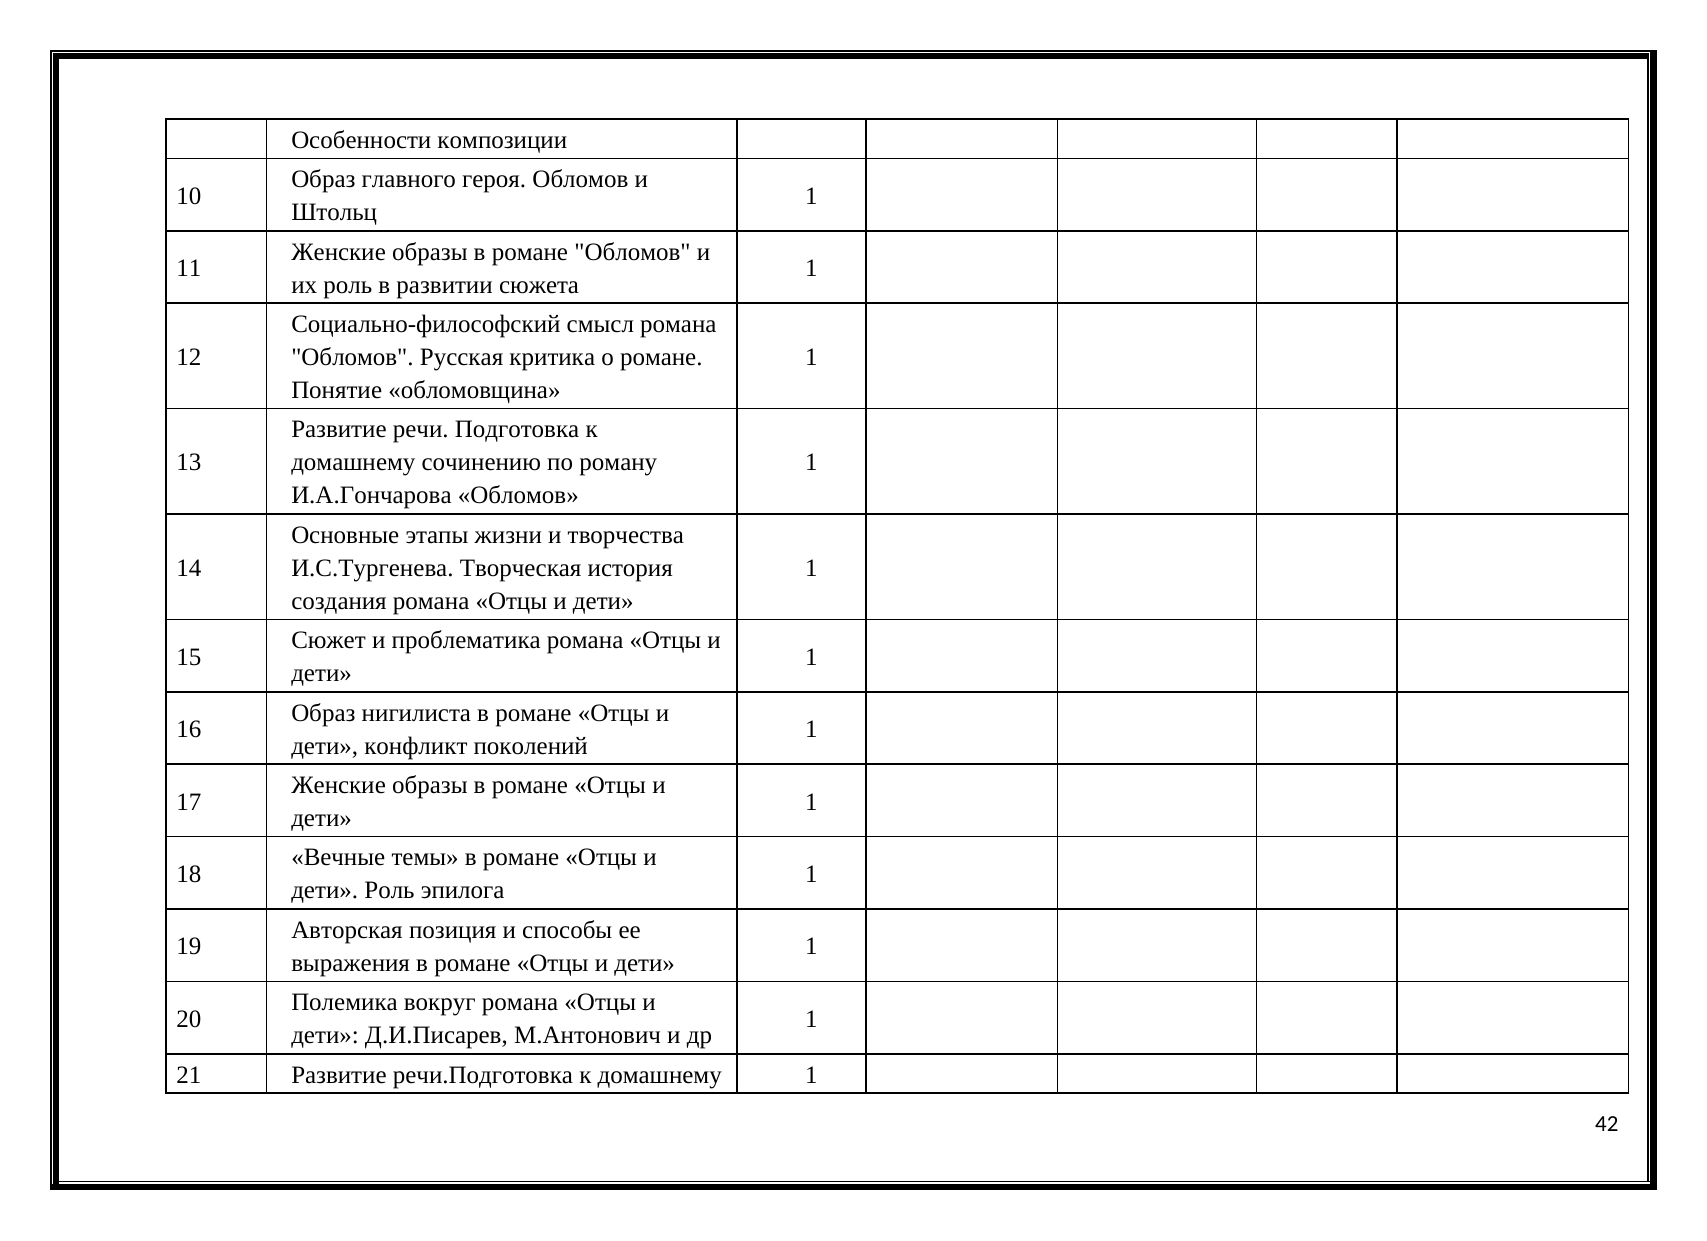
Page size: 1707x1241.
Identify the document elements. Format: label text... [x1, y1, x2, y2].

table_cell [1058, 693, 1256, 763]
table_cell [1257, 120, 1396, 157]
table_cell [267, 1055, 736, 1092]
table_cell [1058, 837, 1256, 908]
table_cell [867, 837, 1057, 908]
table_cell [867, 120, 1057, 157]
table_cell [1257, 620, 1396, 691]
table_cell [267, 120, 736, 157]
table_cell [1058, 120, 1256, 157]
table_cell [1058, 765, 1256, 836]
table_cell [1398, 982, 1628, 1053]
table_cell [1257, 910, 1396, 981]
table_cell [867, 159, 1057, 230]
table_cell [1398, 232, 1628, 302]
table_cell [1058, 515, 1256, 618]
table_cell [1058, 409, 1256, 513]
table_cell [1257, 837, 1396, 908]
table_cell [1257, 982, 1396, 1053]
table_cell [1058, 620, 1256, 691]
table_cell 1 [738, 693, 865, 763]
table_cell 16 [167, 693, 266, 763]
table_cell [1257, 304, 1396, 408]
table_cell 1 [738, 409, 865, 513]
table_cell [1398, 837, 1628, 908]
table_cell 1 [738, 304, 865, 408]
table_cell [1058, 910, 1256, 981]
table_cell Женские образы в романе «Отцы и дети» [267, 765, 736, 836]
table_cell [1398, 1055, 1628, 1092]
table_cell [1398, 620, 1628, 691]
table_cell [867, 304, 1057, 408]
table_cell Полемика вокруг романа «Отцы и дети»: Д.И.Писарев, М.Антонович и др [267, 982, 736, 1053]
table_cell [1058, 159, 1256, 230]
table_cell [867, 910, 1057, 981]
table_cell 1 [738, 982, 865, 1053]
table_cell [1398, 159, 1628, 230]
table_cell Основные этапы жизни и творчества И.С.Тургенева. Творческая история создания романа «Отцы и дети» [267, 515, 736, 618]
table_cell [867, 620, 1057, 691]
table_cell [1257, 693, 1396, 763]
table_cell [1058, 982, 1256, 1053]
table_cell Развитие речи. Подготовка к домашнему сочинению по роману И.А.Гончарова «Обломов» [267, 409, 736, 513]
table_cell [1398, 409, 1628, 513]
table_cell 19 [167, 910, 266, 981]
table_cell [1257, 765, 1396, 836]
table_cell 21 [167, 1055, 266, 1092]
table_cell 14 [167, 515, 266, 618]
table_cell 10 [167, 159, 266, 230]
table_cell [1398, 765, 1628, 836]
table_cell [867, 1055, 1057, 1092]
table_cell 12 [167, 304, 266, 408]
table_cell 1 [738, 232, 865, 302]
table_cell [867, 409, 1057, 513]
table_cell Образ нигилиста в романе «Отцы и дети», конфликт поколений [267, 693, 736, 763]
table_cell 18 [167, 837, 266, 908]
table_cell [867, 515, 1057, 618]
table_cell Женские образы в романе "Обломов" и их роль в развитии сюжета [267, 232, 736, 302]
table_cell 1 [738, 910, 865, 981]
table_cell 1 [738, 515, 865, 618]
table_cell [1058, 304, 1256, 408]
table_cell 1 [738, 765, 865, 836]
table_cell Образ главного героя. Обломов и Штольц [267, 159, 736, 230]
table_cell [1257, 409, 1396, 513]
table_cell [1257, 1055, 1396, 1092]
table_cell Авторская позиция и способы ее выражения в романе «Отцы и дети» [267, 910, 736, 981]
table_cell 20 [167, 982, 266, 1053]
table_cell 15 [167, 620, 266, 691]
table_cell «Вечные темы» в романе «Отцы и дети». Роль эпилога [267, 837, 736, 908]
table_cell 13 [167, 409, 266, 513]
table_cell [1257, 515, 1396, 618]
table_cell 1 [738, 159, 865, 230]
table_cell 9 [167, 120, 266, 157]
table_cell 11 [167, 232, 266, 302]
table_cell [867, 232, 1057, 302]
table_cell 17 [167, 765, 266, 836]
table_cell [1058, 1055, 1256, 1092]
table_cell 1 [738, 1055, 865, 1092]
table_cell Сюжет и проблематика романа «Отцы и дети» [267, 620, 736, 691]
table_cell [1257, 232, 1396, 302]
table_cell [1398, 910, 1628, 981]
table_cell 1 [738, 837, 865, 908]
table_cell [1058, 232, 1256, 302]
table_cell [1257, 159, 1396, 230]
table_cell [1398, 304, 1628, 408]
table_cell 1 [738, 620, 865, 691]
table_cell [1398, 515, 1628, 618]
table_cell 1 [738, 120, 865, 157]
table_cell [867, 765, 1057, 836]
table_cell [867, 693, 1057, 763]
table_cell [1398, 120, 1628, 157]
table_cell [1398, 693, 1628, 763]
table_cell Социально-философский смысл романа "Обломов". Русская критика о романе. Понятие «обломовщина» [267, 304, 736, 408]
table_cell [867, 982, 1057, 1053]
